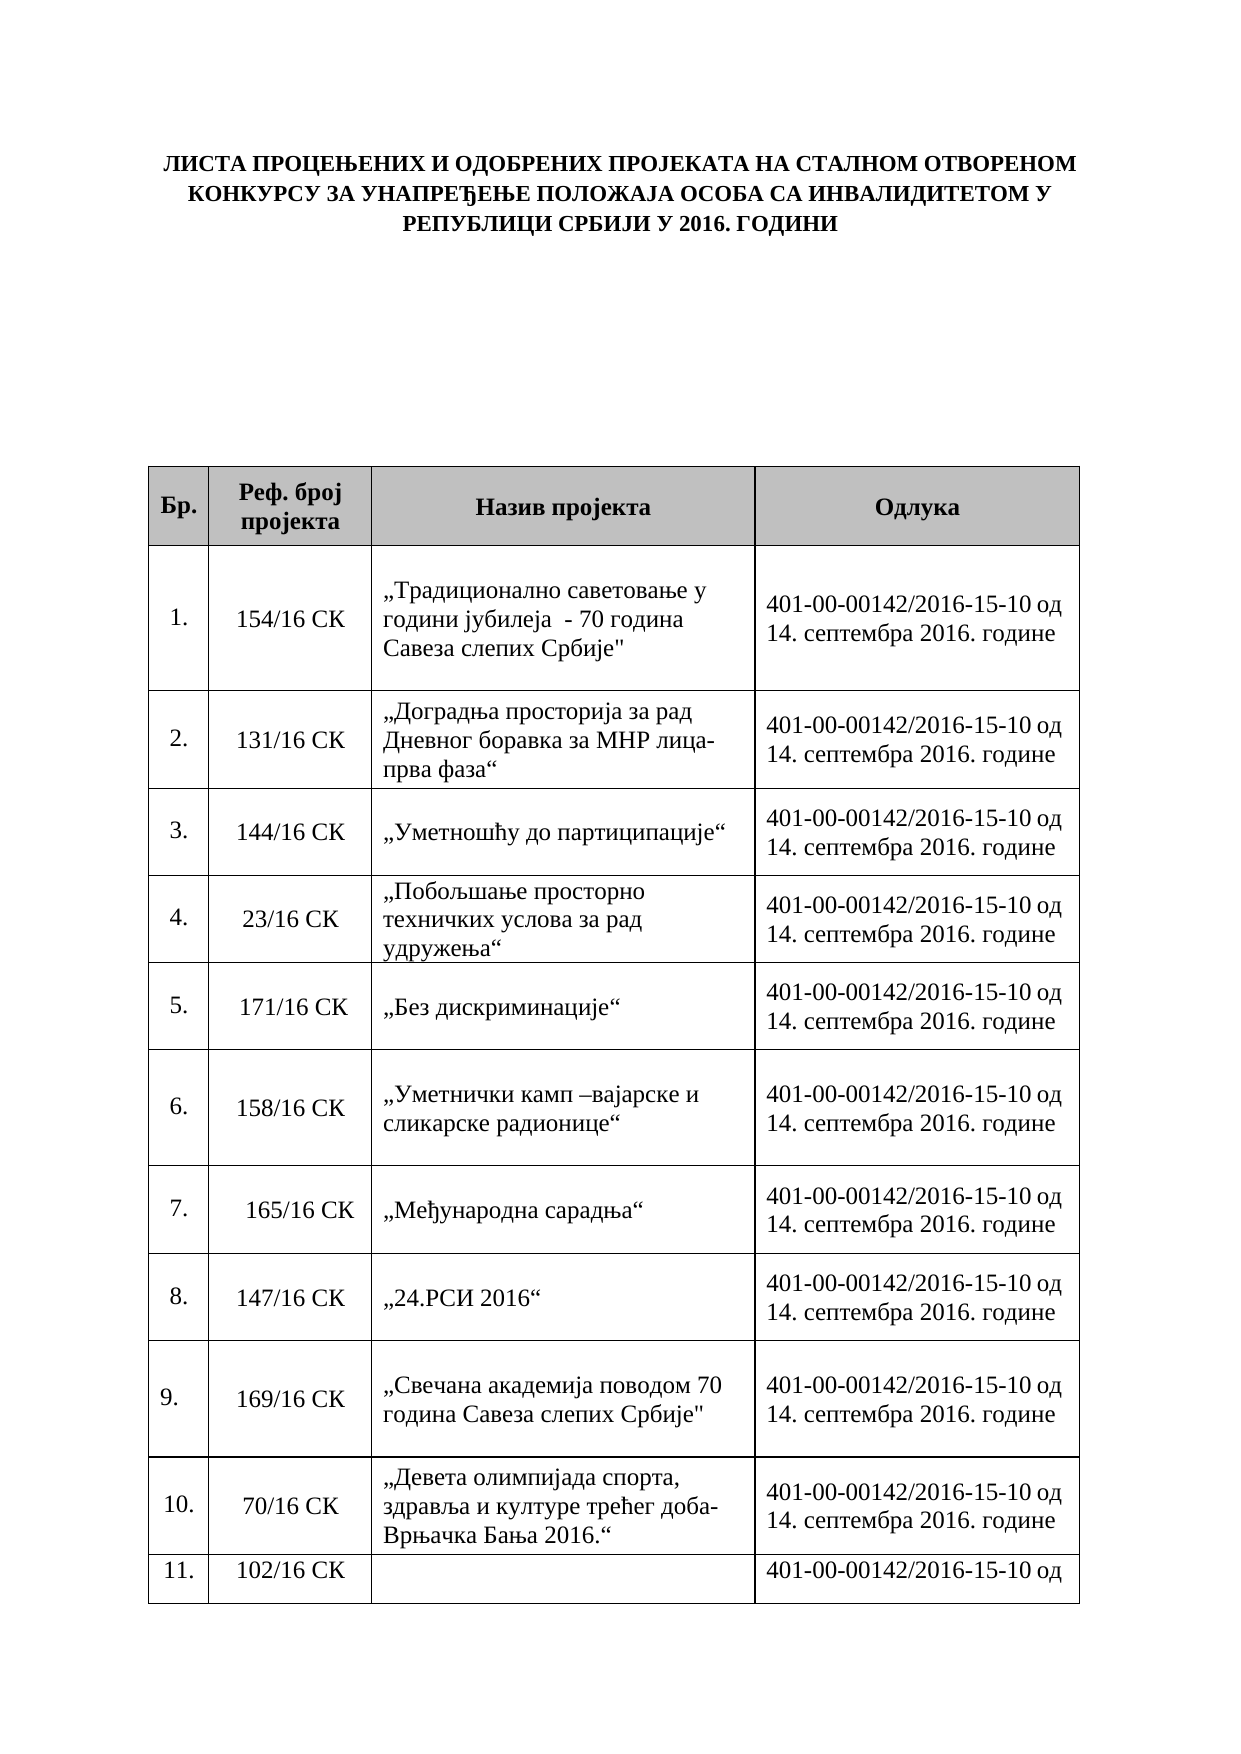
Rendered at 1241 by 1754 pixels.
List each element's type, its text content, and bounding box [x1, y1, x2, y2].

table_cell „Традиционално саветовање у години јубилеја - 70 година Савеза слепих Србије" [372, 546, 754, 690]
table_cell 401-00-00142/2016-15-10 од 14. септембра 2016. године [756, 789, 1079, 875]
table_cell „Свечана академија поводом 70 година Савеза слепих Србије" [372, 1341, 754, 1456]
table_cell 401-00-00142/2016-15-10 од 14. септембра 2016. године [756, 1341, 1079, 1456]
table_cell 401-00-00142/2016-15-10 од 14. септембра 2016. године [756, 876, 1079, 962]
table_cell 401-00-00142/2016-15-10 од 14. септембра 2016. године [756, 1050, 1079, 1165]
table_cell 154/16 СК [209, 546, 371, 690]
table_cell „Доградња просторија за рад Дневног боравка за МНР лица- прва фаза“ [372, 691, 754, 787]
table_header Реф. број пројекта [209, 467, 371, 545]
table_cell 10. [149, 1458, 208, 1554]
table_cell 171/16 СК [209, 963, 371, 1049]
table_cell 70/16 СК [209, 1458, 371, 1554]
table_cell 11. [149, 1555, 208, 1603]
text ЛИСТА ПРОЦЕЊЕНИХ И ОДОБРЕНИХ ПРОЈЕКАТА НА СТАЛНОМ ОТВОРЕНОМ КОНКУРСУ ЗА УНАПРЕЂЕЊЕ ПОЛОЖАЈА ОСОБА СА ИНВАЛИДИТЕТОМ У РЕПУБЛИЦИ СРБИЈИ У 2016. ГОДИНИ [150, 150, 1090, 237]
table_header Назив пројекта [372, 467, 754, 545]
table_cell „Уметнички камп –вајарске и сликарске радионице“ [372, 1050, 754, 1165]
table_cell 147/16 СК [209, 1254, 371, 1340]
table_cell 9. [149, 1341, 208, 1456]
table_cell 169/16 СК [209, 1341, 371, 1456]
table_cell 401-00-00142/2016-15-10 од 14. септембра 2016. године [756, 1254, 1079, 1340]
table_cell „Побољшање просторно техничких услова за рад удружења“ [372, 876, 754, 962]
table_cell 158/16 СК [209, 1050, 371, 1165]
table_cell „Уметношћу до партиципације“ [372, 789, 754, 875]
table_cell 4. [149, 876, 208, 962]
table_cell 3. [149, 789, 208, 875]
table_cell 8. [149, 1254, 208, 1340]
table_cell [756, 1458, 1079, 1554]
table_cell 144/16 СК [209, 789, 371, 875]
table_cell 401-00-00142/2016-15-10 од 14. септембра 2016. године [756, 691, 1079, 787]
table_cell 6. [149, 1050, 208, 1165]
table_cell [372, 1555, 754, 1603]
table_cell „Без дискриминације“ [372, 963, 754, 1049]
table_header Бр. [149, 467, 208, 545]
table_cell 7. [149, 1166, 208, 1253]
table_cell 131/16 СК [209, 691, 371, 787]
table_cell 401-00-00142/2016-15-10 од 14. септембра 2016. године [756, 546, 1079, 690]
table_cell 165/16 СК [209, 1166, 371, 1253]
table_cell 2. [149, 691, 208, 787]
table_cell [756, 1555, 1079, 1603]
table_cell 401-00-00142/2016-15-10 од 14. септембра 2016. године [756, 1166, 1079, 1253]
table_cell „Међународна сарадња“ [372, 1166, 754, 1253]
table_cell „24.РСИ 2016“ [372, 1254, 754, 1340]
table_cell „Девета олимпијада спорта, здравља и културе трећег доба- Врњачка Бања 2016.“ [372, 1458, 754, 1554]
table_cell 401-00-00142/2016-15-10 од 14. септембра 2016. године [756, 963, 1079, 1049]
table_header Одлука [756, 467, 1079, 545]
table_cell 23/16 СК [209, 876, 371, 962]
table_cell 1. [149, 546, 208, 690]
table_cell 5. [149, 963, 208, 1049]
table_cell 102/16 СК [209, 1555, 371, 1603]
